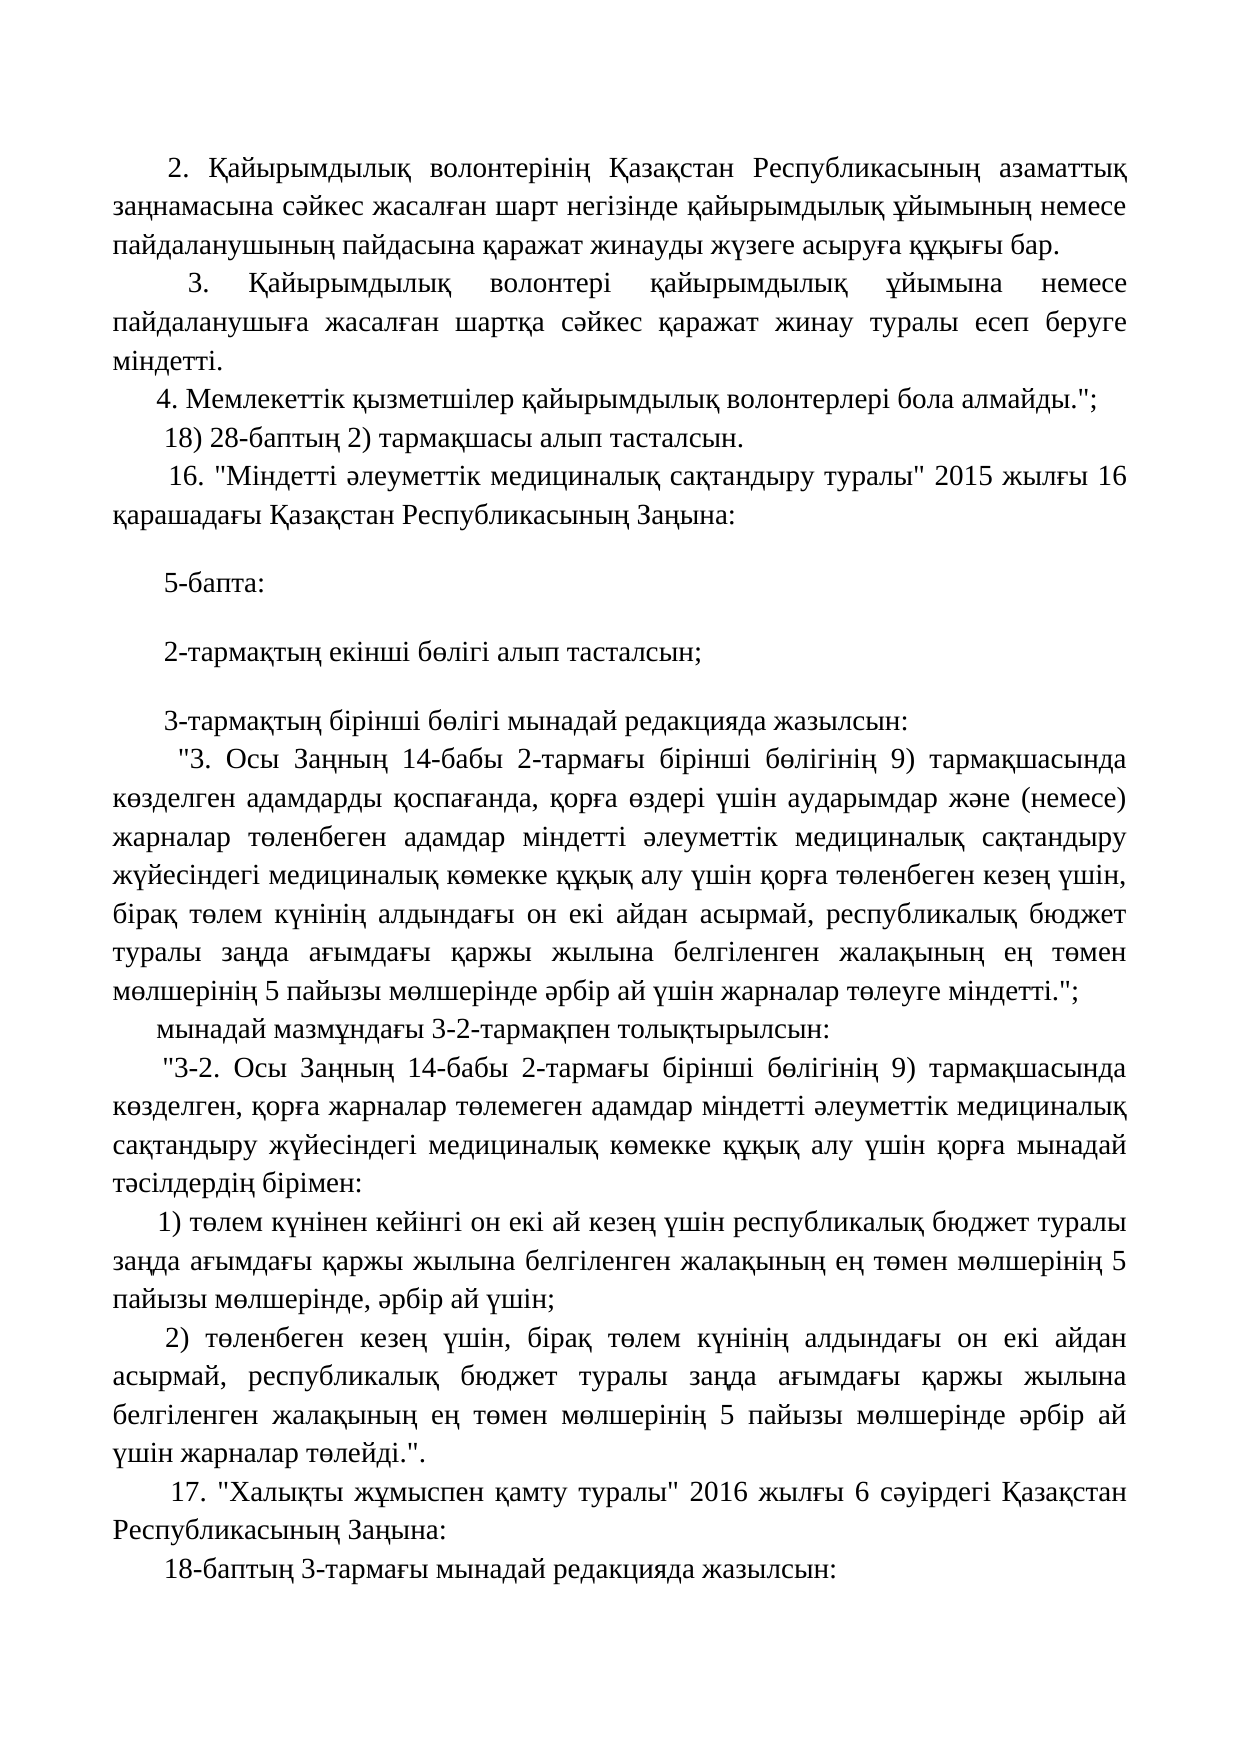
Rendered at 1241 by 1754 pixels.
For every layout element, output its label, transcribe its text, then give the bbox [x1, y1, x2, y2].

text 17. "Халықты жұмыспен қамту туралы" 2016 жылғы 6 сәуірдегі Қазақстан Республикасының Заңына: [112, 1474, 1128, 1546]
text 2-тармақтың екінші бөлігі алып тасталсын; [112, 634, 1128, 668]
text 16. "Міндетті әлеуметтік медициналық сақтандыру туралы" 2015 жылғы 16 қарашадағы Қазақстан Республикасының Заңына: [112, 458, 1128, 530]
text 18) 28-баптың 2) тармақшасы алып тасталсын. [112, 420, 1128, 453]
text 3. Қайырымдылық волонтері қайырымдылық ұйымына немесе пайдаланушыға жасалған шартқа сәйкес қаражат жинау туралы есеп беруге міндетті. [112, 266, 1128, 376]
text 5-бапта: [112, 566, 1128, 599]
text 2) төленбеген кезең үшін, бірақ төлем күнінің алдындағы он екі айдан асырмай, республикалық бюджет туралы заңда ағымдағы қаржы жылына белгіленген жалақының ең төмен мөлшерінің 5 пайызы мөлшерінде әрбір ай үшін жарналар төлейді.". [112, 1320, 1128, 1469]
text "3. Осы Заңның 14-бабы 2-тармағы бірінші бөлігінің 9) тармақшасында көзделген адамдарды қоспағанда, қорға өздері үшін аударымдар және (немесе) жарналар төленбеген адамдар міндетті әлеуметтік медициналық сақтандыру жүйесіндегі медициналық көмекке құқық алу үшін қорға төленбеген кезең үшін, бірақ төлем күнінің алдындағы он екі айдан асырмай, республикалық бюджет туралы заңда ағымдағы қаржы жылына белгіленген жалақының ең төмен мөлшерінің 5 пайызы мөлшерінде әрбір ай үшін жарналар төлеуге міндетті."; [112, 742, 1128, 1006]
text 18-баптың 3-тармағы мынадай редакцияда жазылсын: [112, 1551, 1128, 1584]
text 4. Мемлекеттік қызметшілер қайырымдылық волонтерлері бола алмайды."; [112, 381, 1128, 415]
text "3-2. Осы Заңның 14-бабы 2-тармағы бірінші бөлігінің 9) тармақшасында көзделген, қорға жарналар төлемеген адамдар міндетті әлеуметтік медициналық сақтандыру жүйесіндегі медициналық көмекке құқық алу үшін қорға мынадай тәсілдердің бірімен: [112, 1050, 1128, 1199]
text 2. Қайырымдылық волонтерінің Қазақстан Республикасының азаматтық заңнамасына сәйкес жасалған шарт негізінде қайырымдылық ұйымының немесе пайдаланушының пайдасына қаражат жинауды жүзеге асыруға құқығы бар. [112, 150, 1128, 261]
text 1) төлем күнінен кейінгі он екі ай кезең үшін республикалық бюджет туралы заңда ағымдағы қаржы жылына белгіленген жалақының ең төмен мөлшерінің 5 пайызы мөлшерінде, әрбір ай үшін; [112, 1204, 1128, 1315]
text мынадай мазмұндағы 3-2-тармақпен толықтырылсын: [112, 1011, 1128, 1045]
text 3-тармақтың бірінші бөлігі мынадай редакцияда жазылсын: [112, 703, 1128, 737]
